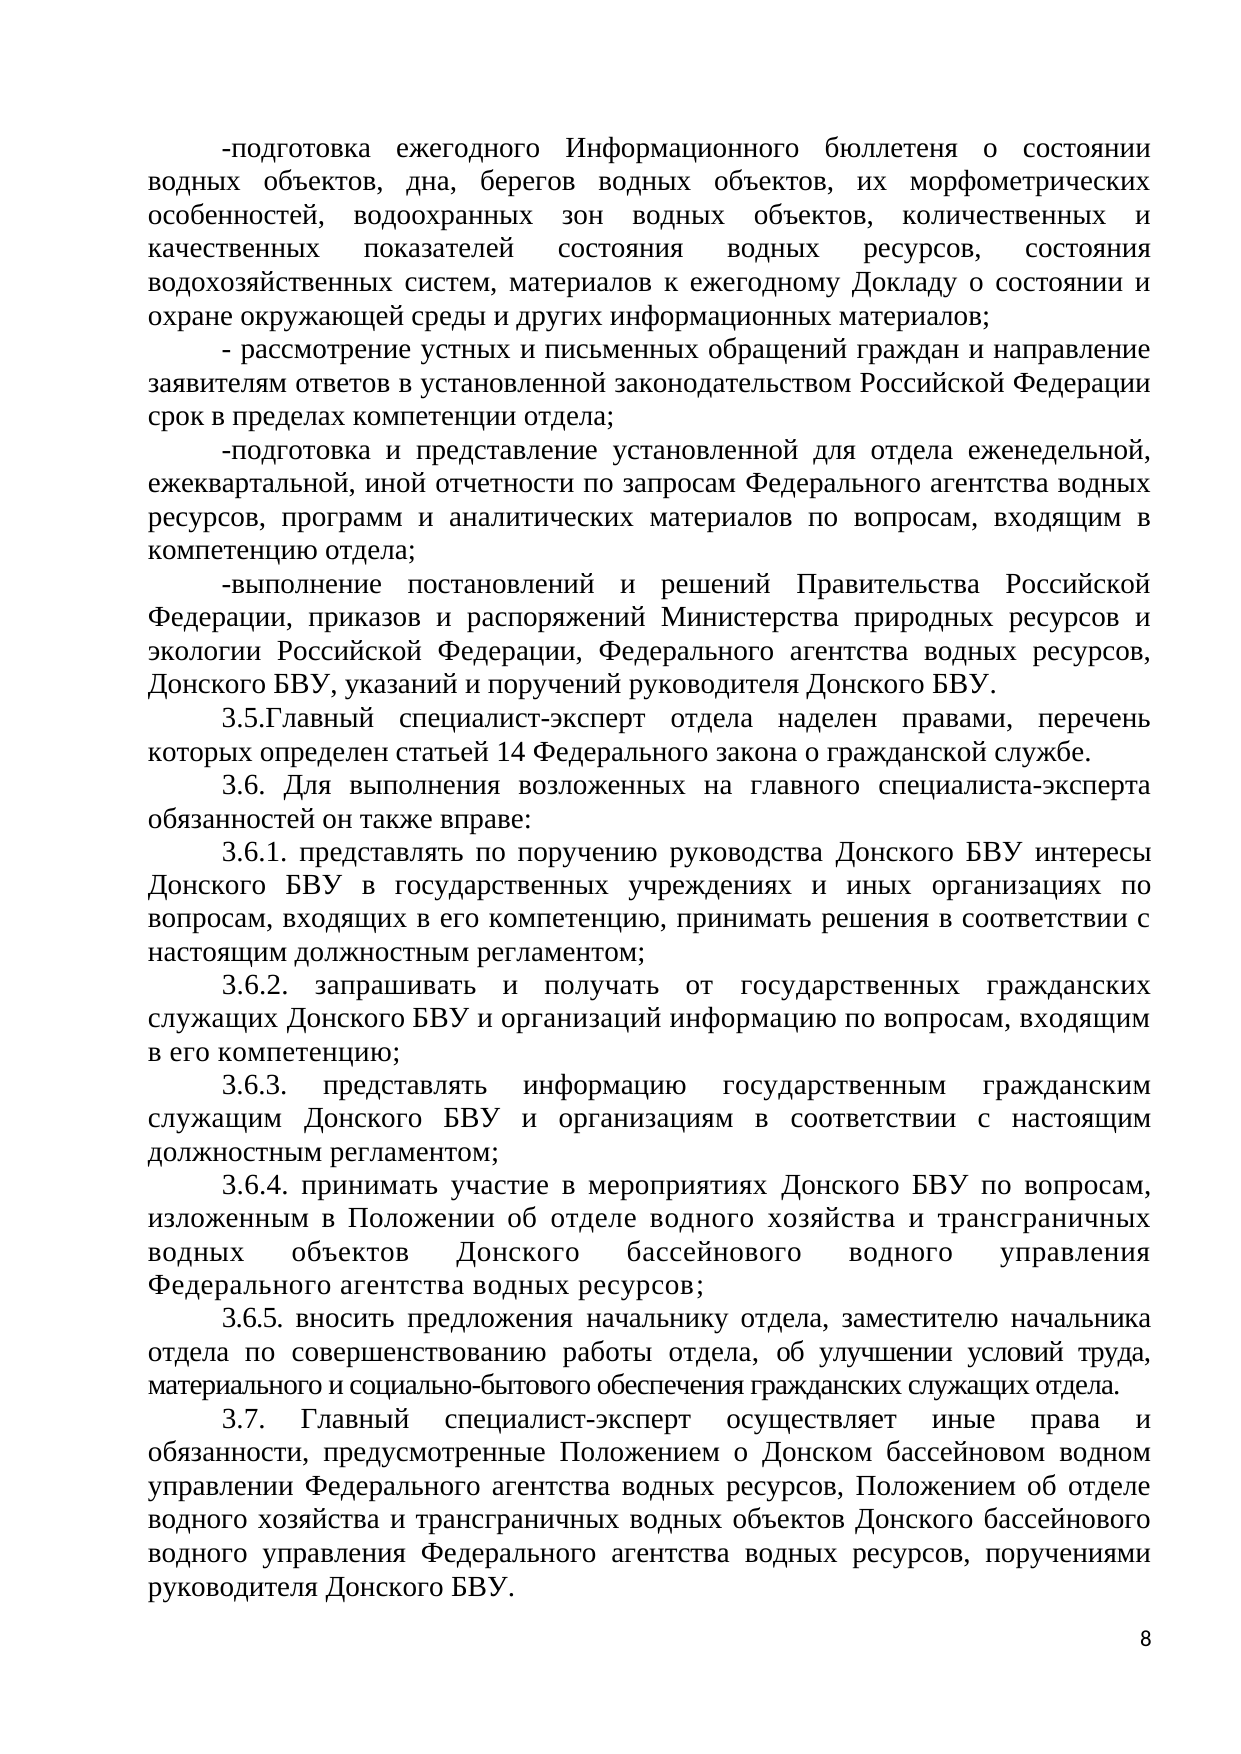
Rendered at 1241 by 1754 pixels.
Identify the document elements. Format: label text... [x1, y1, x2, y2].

text -подготовка ежегодного Информационного бюллетеня о состоянии водных объектов, дна, берегов водных объектов, их морфометрических особенностей, водоохранных зон водных объектов, количественных и качественных показателей состояния водных ресурсов, состояния водохозяйственных систем, материалов к ежегодному Докладу о состоянии и охране окружающей среды и других информационных материалов; [148, 130, 1152, 331]
text 3.6. Для выполнения возложенных на главного специалиста-эксперта обязанностей он также вправе: [148, 767, 1152, 834]
text -выполнение постановлений и решений Правительства Российской Федерации, приказов и распоряжений Министерства природных ресурсов и экологии Российской Федерации, Федерального агентства водных ресурсов, Донского БВУ, указаний и поручений руководителя Донского БВУ. [148, 566, 1152, 700]
text - рассмотрение устных и письменных обращений граждан и направление заявителям ответов в установленной законодательством Российской Федерации срок в пределах компетенции отдела; [148, 331, 1152, 432]
text 3.6.2. запрашивать и получать от государственных гражданских служащих Донского БВУ и организаций информацию по вопросам, входящим в его компетенцию; [148, 968, 1152, 1068]
text 3.6.5. вносить предложения начальнику отдела, заместителю начальника отдела по совершенствованию работы отдела, об улучшении условий труда, материального и социально-бытового обеспечения гражданских служащих отдела. [148, 1301, 1152, 1401]
text 3.6.4. принимать участие в мероприятиях Донского БВУ по вопросам, изложенным в Положении об отделе водного хозяйства и трансграничных водных объектов Донского бассейнового водного управления Федерального агентства водных ресурсов; [148, 1168, 1152, 1301]
text 3.6.3. представлять информацию государственным гражданским служащим Донского БВУ и организациям в соответствии с настоящим должностным регламентом; [148, 1068, 1152, 1168]
text 3.7. Главный специалист-эксперт осуществляет иные права и обязанности, предусмотренные Положением о Донском бассейновом водном управлении Федерального агентства водных ресурсов, Положением об отделе водного хозяйства и трансграничных водных объектов Донского бассейнового водного управления Федерального агентства водных ресурсов, поручениями руководителя Донского БВУ. [148, 1401, 1152, 1602]
text 3.5.Главный специалист-эксперт отдела наделен правами, перечень которых определен статьей 14 Федерального закона о гражданской службе. [148, 700, 1152, 767]
text 3.6.1. представлять по поручению руководства Донского БВУ интересы Донского БВУ в государственных учреждениях и иных организациях по вопросам, входящих в его компетенцию, принимать решения в соответствии с настоящим должностным регламентом; [148, 834, 1152, 968]
text -подготовка и представление установленной для отдела еженедельной, ежеквартальной, иной отчетности по запросам Федерального агентства водных ресурсов, программ и аналитических материалов по вопросам, входящим в компетенцию отдела; [148, 432, 1152, 566]
